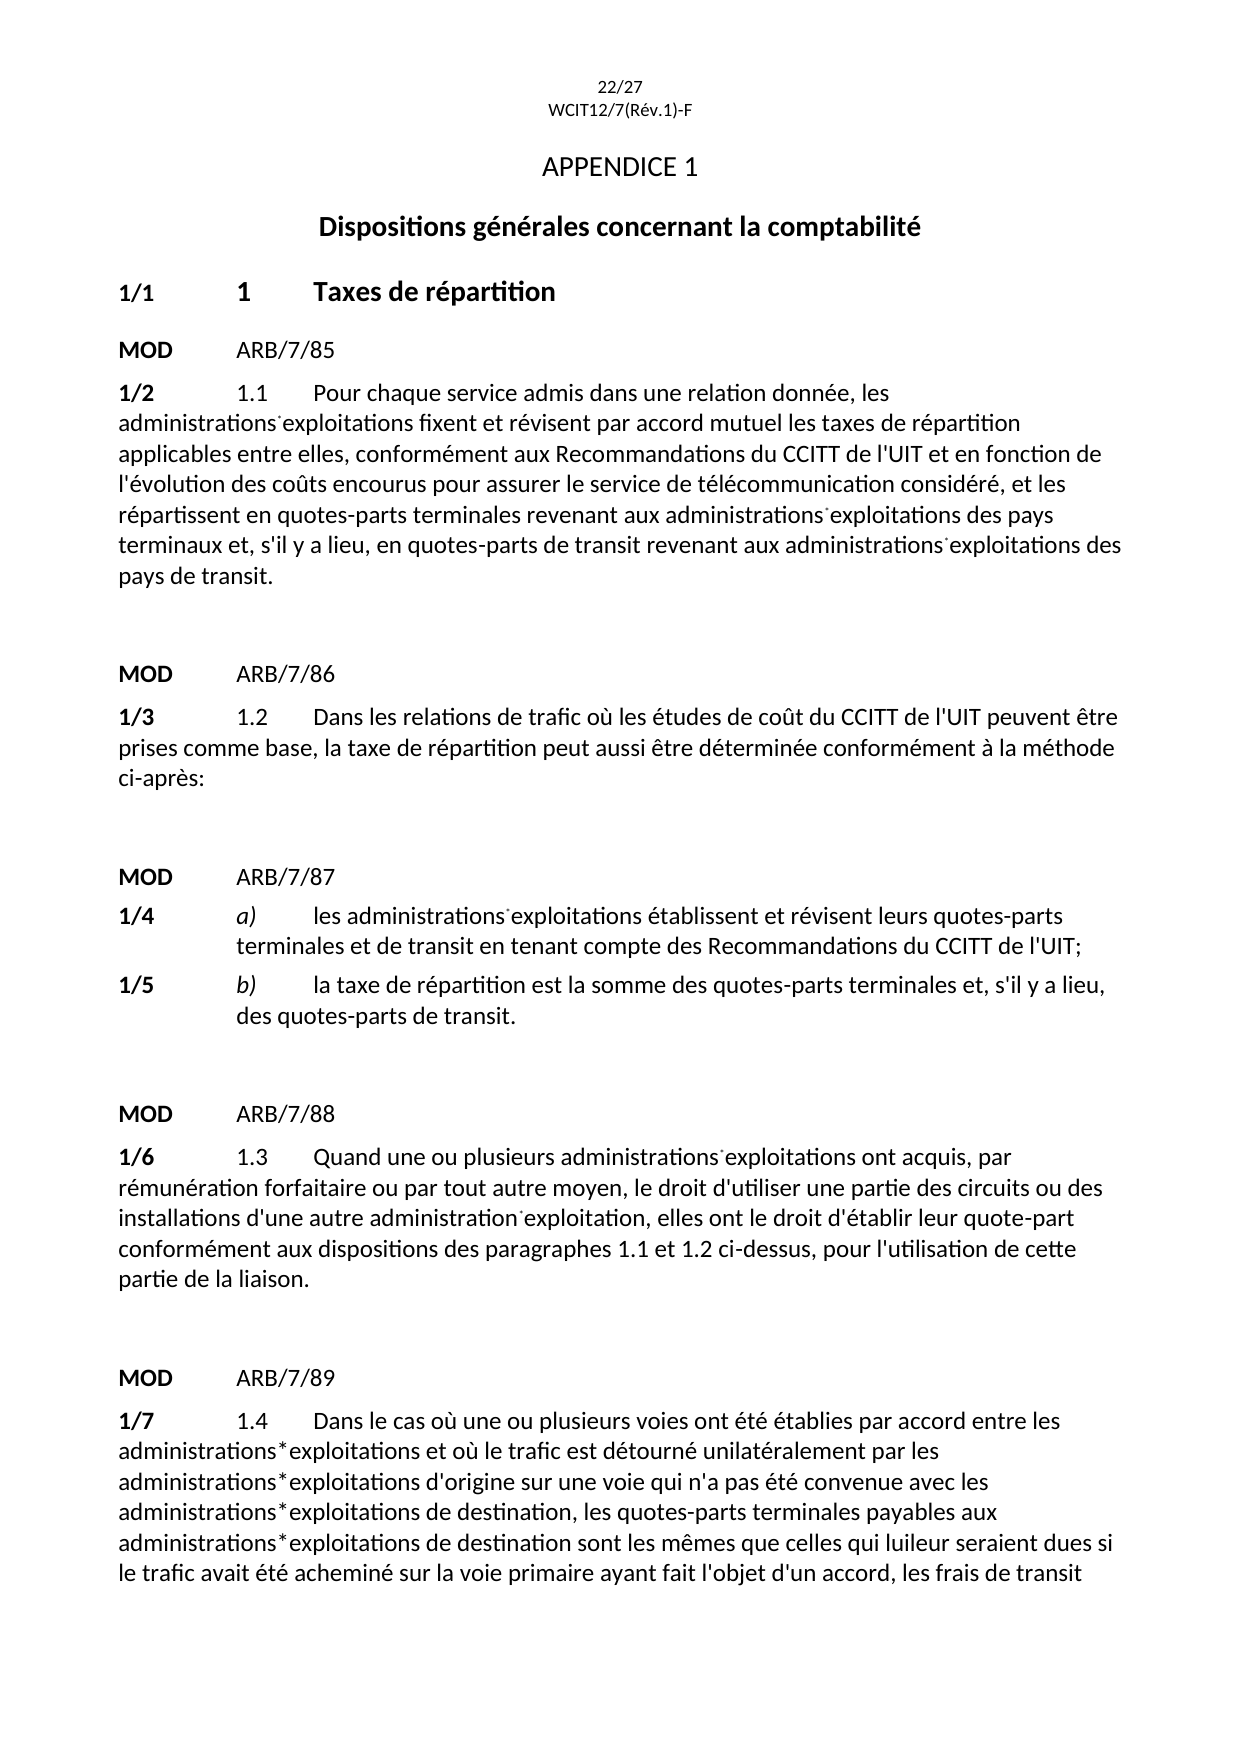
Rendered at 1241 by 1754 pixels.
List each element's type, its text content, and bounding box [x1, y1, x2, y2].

text MOD ARB/7/88 [118, 1098, 1122, 1129]
text 1/3 1.2 Dans les relations de trafic où les études de coût peuvent être prises comme base, la taxe de répartition peut aussi être déterminée conformément à la méthode ci-après: [118, 701, 1122, 793]
text MOD ARB/7/89 [118, 1362, 1122, 1392]
text 1/6 1.3 Quand une ou plusieurs ont acquis, par rémunération forfaitaire ou par tout autre moyen, le droit d'utiliser une partie des circuits ou des installations d'une autre , elles ont le droit d'établir leur quote-part conformément aux dispositions des paragraphes 1.1 et 1.2 ci-dessus, pour l'utilisation de cette partie de la liaison. [118, 1141, 1122, 1294]
text APPENDICE 1 [118, 148, 1122, 183]
text MOD ARB/7/87 [118, 861, 1122, 892]
text 1/5 b) la taxe de répartition est la somme des quotes-parts terminales et, s'il y a lieu, des quotes-parts de transit. [118, 969, 1122, 1030]
text 1/4 a) les établissent et révisent leurs quotes-parts terminales et de transit en tenant compte des Recommandations ; [118, 900, 1122, 961]
text MOD ARB/7/85 [118, 334, 1122, 364]
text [118, 1405, 1122, 1588]
subtitle 1/1 1 Taxes de répartition [118, 273, 1122, 309]
title Dispositions générales concernant la comptabilité [118, 208, 1122, 244]
text 1/2 1.1 Pour chaque service admis dans une relation donnée, les fixent et révisent par accord mutuel les taxes de répartition applicables entre elles, conformément aux Recommandations et en fonction de l'évolution des coûts encourus pour assurer le service de télécommunication considéré, et les répartissent en quotes-parts terminales revenant aux des pays terminaux et, s'il y a lieu, en quotes-parts de transit revenant aux des pays de transit. [118, 377, 1122, 590]
text MOD ARB/7/86 [118, 658, 1122, 689]
